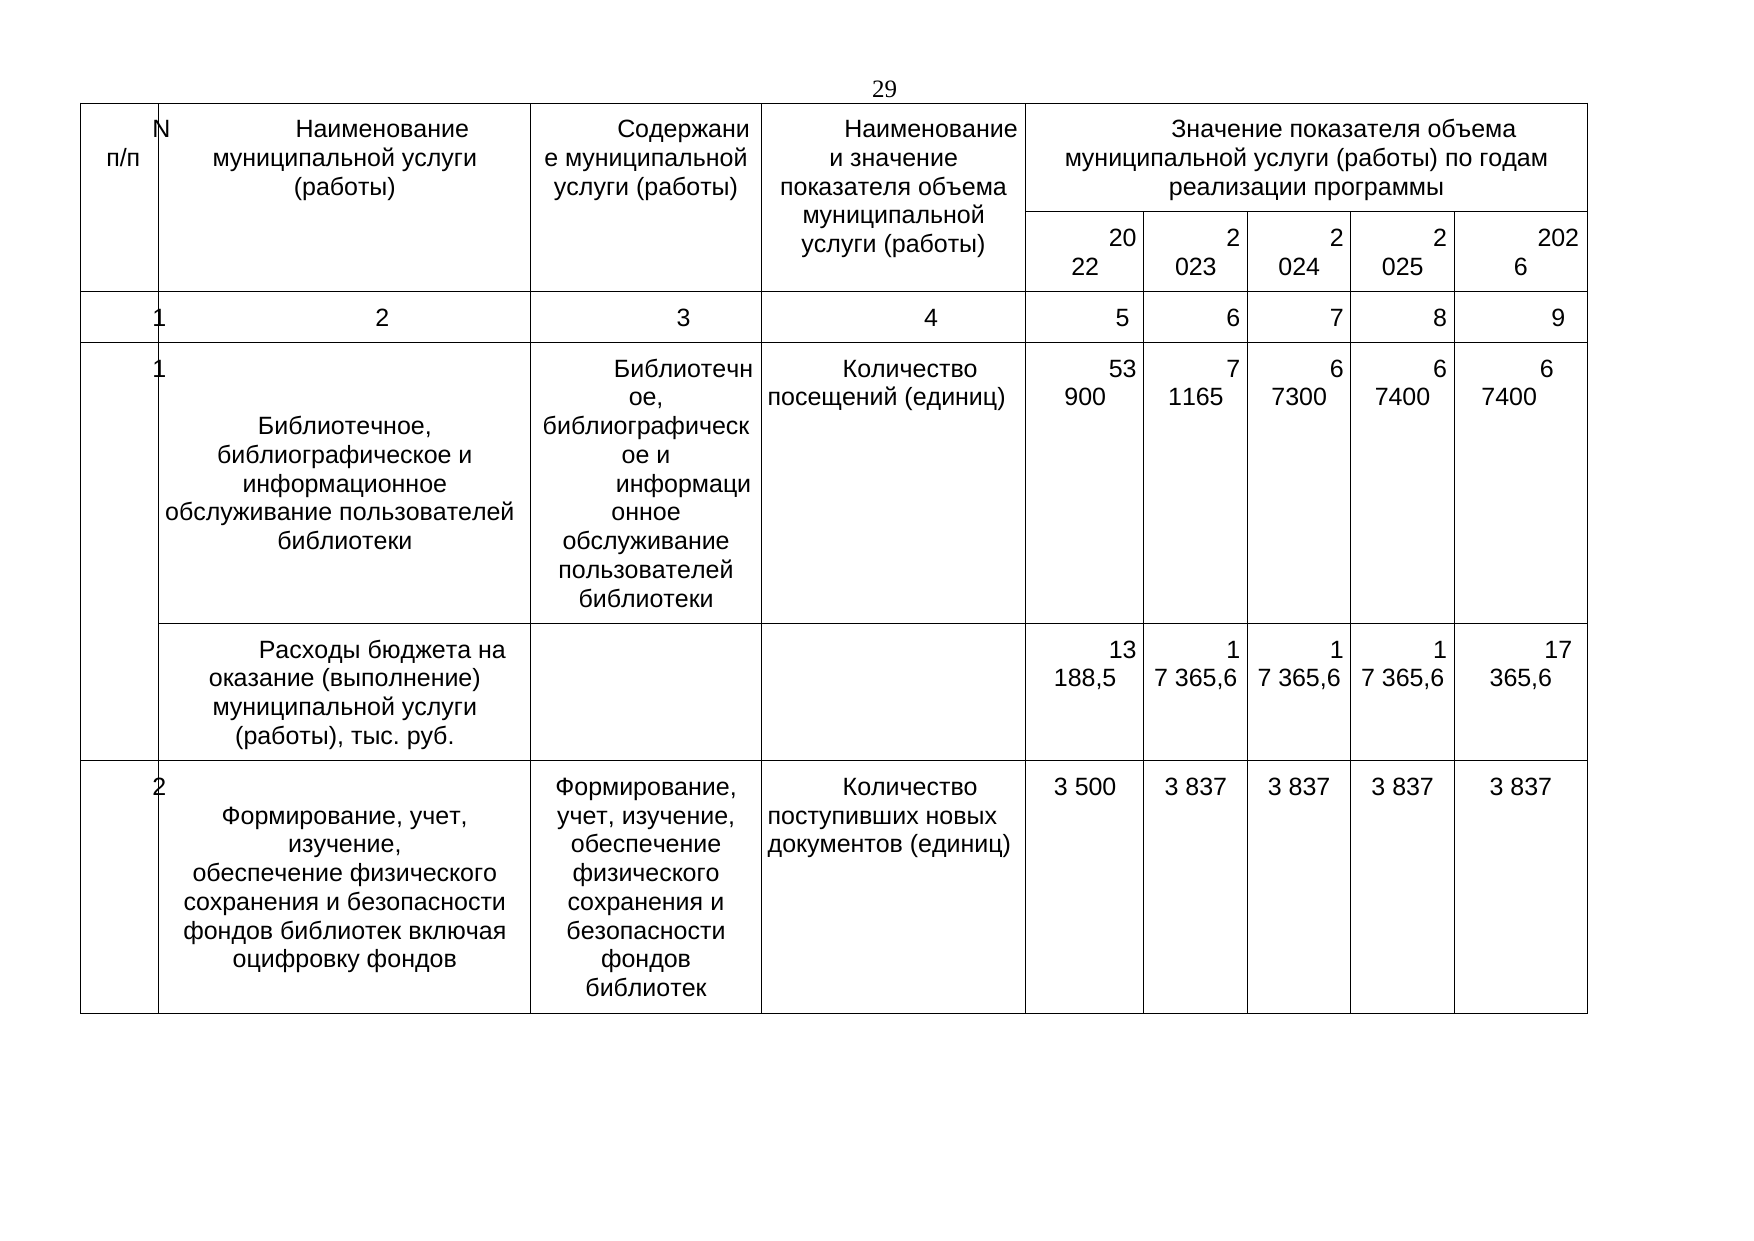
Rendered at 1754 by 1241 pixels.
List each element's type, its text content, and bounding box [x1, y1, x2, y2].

table_cell 2024 [1248, 212, 1350, 291]
table_cell 17 365,6 [1351, 624, 1454, 760]
table_header Содержание муниципальной услуги (работы) [531, 104, 761, 291]
table_cell 67400 [1455, 343, 1587, 623]
table_cell 2025 [1351, 212, 1454, 291]
table_cell 17 365,6 [1144, 624, 1247, 760]
table_cell Формирование, учет, изучение, обеспечение физического сохранения и безопасности фондов библиотек включая оцифровку фондов [159, 761, 530, 1013]
table_cell 53900 [1026, 343, 1143, 623]
table_cell Библиотечное, библиографическое и информационное обслуживание пользователей библиотеки [531, 343, 761, 623]
table_cell 3 837 [1144, 761, 1247, 1013]
table_cell 67300 [1248, 343, 1350, 623]
table_cell 71165 [1144, 343, 1247, 623]
table_cell Формирование, учет, изучение, обеспечение физического сохранения и безопасности фондов библиотек [531, 761, 761, 1013]
table_header N п/п [81, 104, 158, 291]
table_cell 3 [531, 292, 761, 342]
table_cell 7 [1248, 292, 1350, 342]
table_cell 2022 [1026, 212, 1143, 291]
table_cell Количество посещений (единиц) [762, 343, 1025, 623]
table_cell 8 [1351, 292, 1454, 342]
table_cell 67400 [1351, 343, 1454, 623]
table_cell 1 [81, 343, 158, 760]
table_cell 3 500 [1026, 761, 1143, 1013]
table_cell 6 [1144, 292, 1247, 342]
table_cell 3 837 [1455, 761, 1587, 1013]
table_header Наименование муниципальной услуги (работы) [159, 104, 530, 291]
table_cell 1 [81, 292, 158, 342]
table_cell 2 [159, 292, 530, 342]
table_cell Количество поступивших новых документов (единиц) [762, 761, 1025, 1013]
table_header Наименование и значение показателя объема муниципальной услуги (работы) [762, 104, 1025, 291]
table_cell 3 837 [1351, 761, 1454, 1013]
table_cell 9 [1455, 292, 1587, 342]
table_header Значение показателя объема муниципальной услуги (работы) по годам реализации программы [1026, 104, 1587, 211]
table_cell 13 188,5 [1026, 624, 1143, 760]
table_cell 2023 [1144, 212, 1247, 291]
table_cell [531, 624, 761, 760]
table_cell 2 [81, 761, 158, 1013]
table_cell 4 [762, 292, 1025, 342]
table_cell Библиотечное, библиографическое и информационное обслуживание пользователей библиотеки [159, 343, 530, 623]
table_cell Расходы бюджета на оказание (выполнение) муниципальной услуги (работы), тыс. руб. [159, 624, 530, 760]
table_cell 3 837 [1248, 761, 1350, 1013]
table_cell [762, 624, 1025, 760]
table_cell 2026 [1455, 212, 1587, 291]
table_cell 5 [1026, 292, 1143, 342]
table_cell 17 365,6 [1455, 624, 1587, 760]
table_cell 17 365,6 [1248, 624, 1350, 760]
